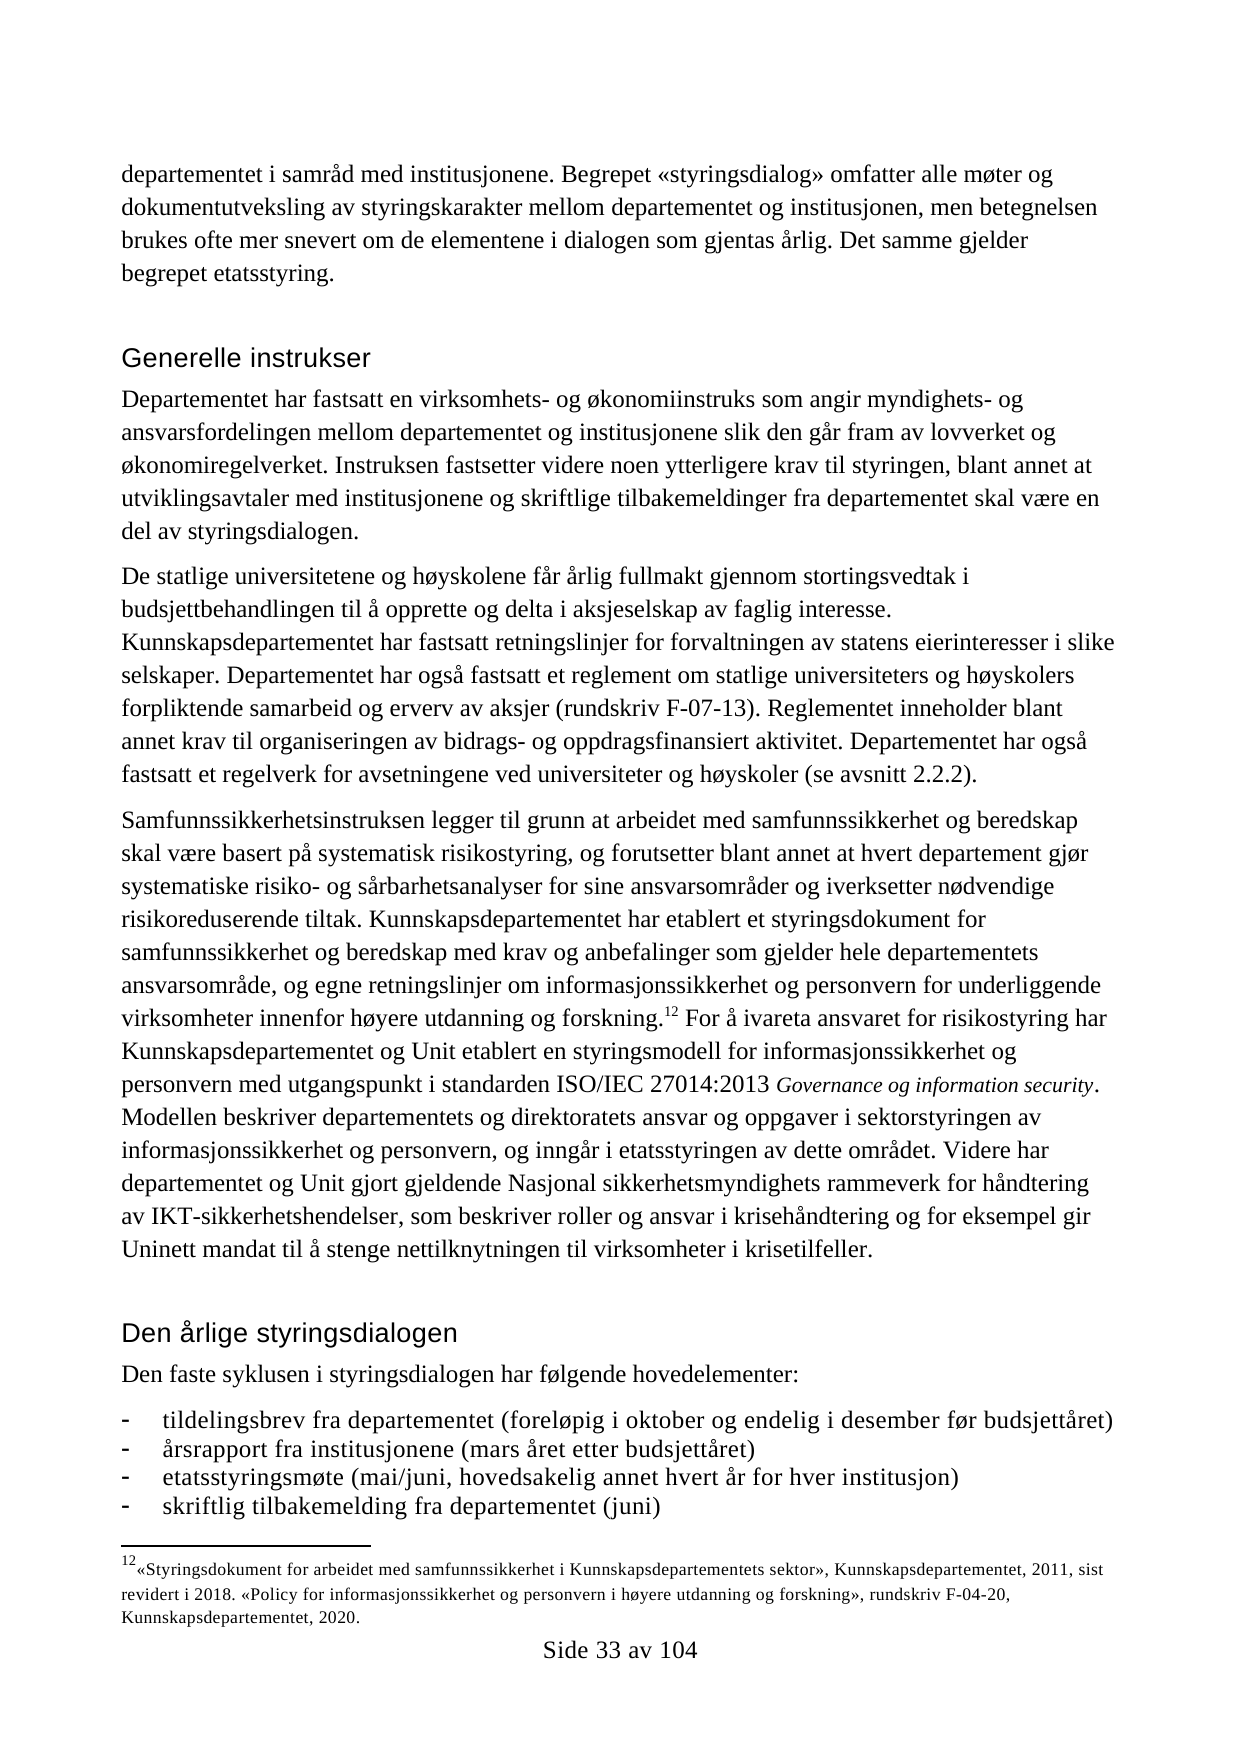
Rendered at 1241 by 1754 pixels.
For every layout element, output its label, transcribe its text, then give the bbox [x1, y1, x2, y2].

list skriftlig tilbakemelding fra departementet (juni) [121, 1491, 1119, 1520]
text Generelle instrukser [121, 342, 1119, 373]
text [121, 159, 1119, 287]
text Departementet har fastsatt en virksomhets- og økonomiinstruks som angir myndighets- og ansvarsfordelingen mellom departementet og institusjonene slik den går fram av lovverket og økonomiregelverket. Instruksen fastsetter videre noen ytterligere krav til styringen, blant annet at utviklingsavtaler med institusjonene og skriftlige tilbakemeldinger fra departementet skal være en del av styringsdialogen. [121, 384, 1119, 544]
list tildelingsbrev fra departementet (foreløpig i oktober og endelig i desember før budsjettåret) [121, 1405, 1119, 1434]
text Samfunnssikkerhetsinstruksen legger til grunn at arbeidet med samfunnssikkerhet og beredskap skal være basert på systematisk risikostyring, og forutsetter blant annet at hvert departement gjør systematiske risiko- og sårbarhetsanalyser for sine ansvarsområder og iverksetter nødvendige risikoreduserende tiltak. Kunnskapsdepartementet har etablert et styringsdokument for samfunnssikkerhet og beredskap med krav og anbefalinger som gjelder hele departementets ansvarsområde, og egne retningslinjer om informasjonssikkerhet og personvern for underliggende virksomheter innenfor høyere utdanning og forskning. For å ivareta ansvaret for risikostyring har Kunnskapsdepartementet og Unit etablert en styringsmodell for informasjonssikkerhet og personvern med utgangspunkt i standarden ISO/IEC 27014:2013 Governance og information security. Modellen beskriver departementets og direktoratets ansvar og oppgaver i sektorstyringen av informasjonssikkerhet og personvern, og inngår i etatsstyringen av dette området. Videre har departementet og Unit gjort gjeldende Nasjonal sikkerhetsmyndighets rammeverk for håndtering av IKT-sikkerhetshendelser, som beskriver roller og ansvar i krisehåndtering og for eksempel gir Uninett mandat til å stenge nettilknytningen til virksomheter i krisetilfeller. [121, 805, 1119, 1263]
list etatsstyringsmøte (mai/juni, hovedsakelig annet hvert år for hver institusjon) [121, 1462, 1119, 1491]
text De statlige universitetene og høyskolene får årlig fullmakt gjennom stortingsvedtak i budsjettbehandlingen til å opprette og delta i aksjeselskap av faglig interesse. Kunnskapsdepartementet har fastsatt retningslinjer for forvaltningen av statens eierinteresser i slike selskaper. Departementet har også fastsatt et reglement om statlige universiteters og høyskolers forpliktende samarbeid og erverv av aksjer (rundskriv F-07-13). Reglementet inneholder blant annet krav til organiseringen av bidrags- og oppdragsfinansiert aktivitet. Departementet har også fastsatt et regelverk for avsetningene ved universiteter og høyskoler (se avsnitt 2.2.2). [121, 561, 1119, 788]
text Den faste syklusen i styringsdialogen har følgende hovedelementer: [121, 1359, 1119, 1388]
list årsrapport fra institusjonene (mars året etter budsjettåret) [121, 1434, 1119, 1462]
text Den årlige styringsdialogen [121, 1317, 1119, 1348]
